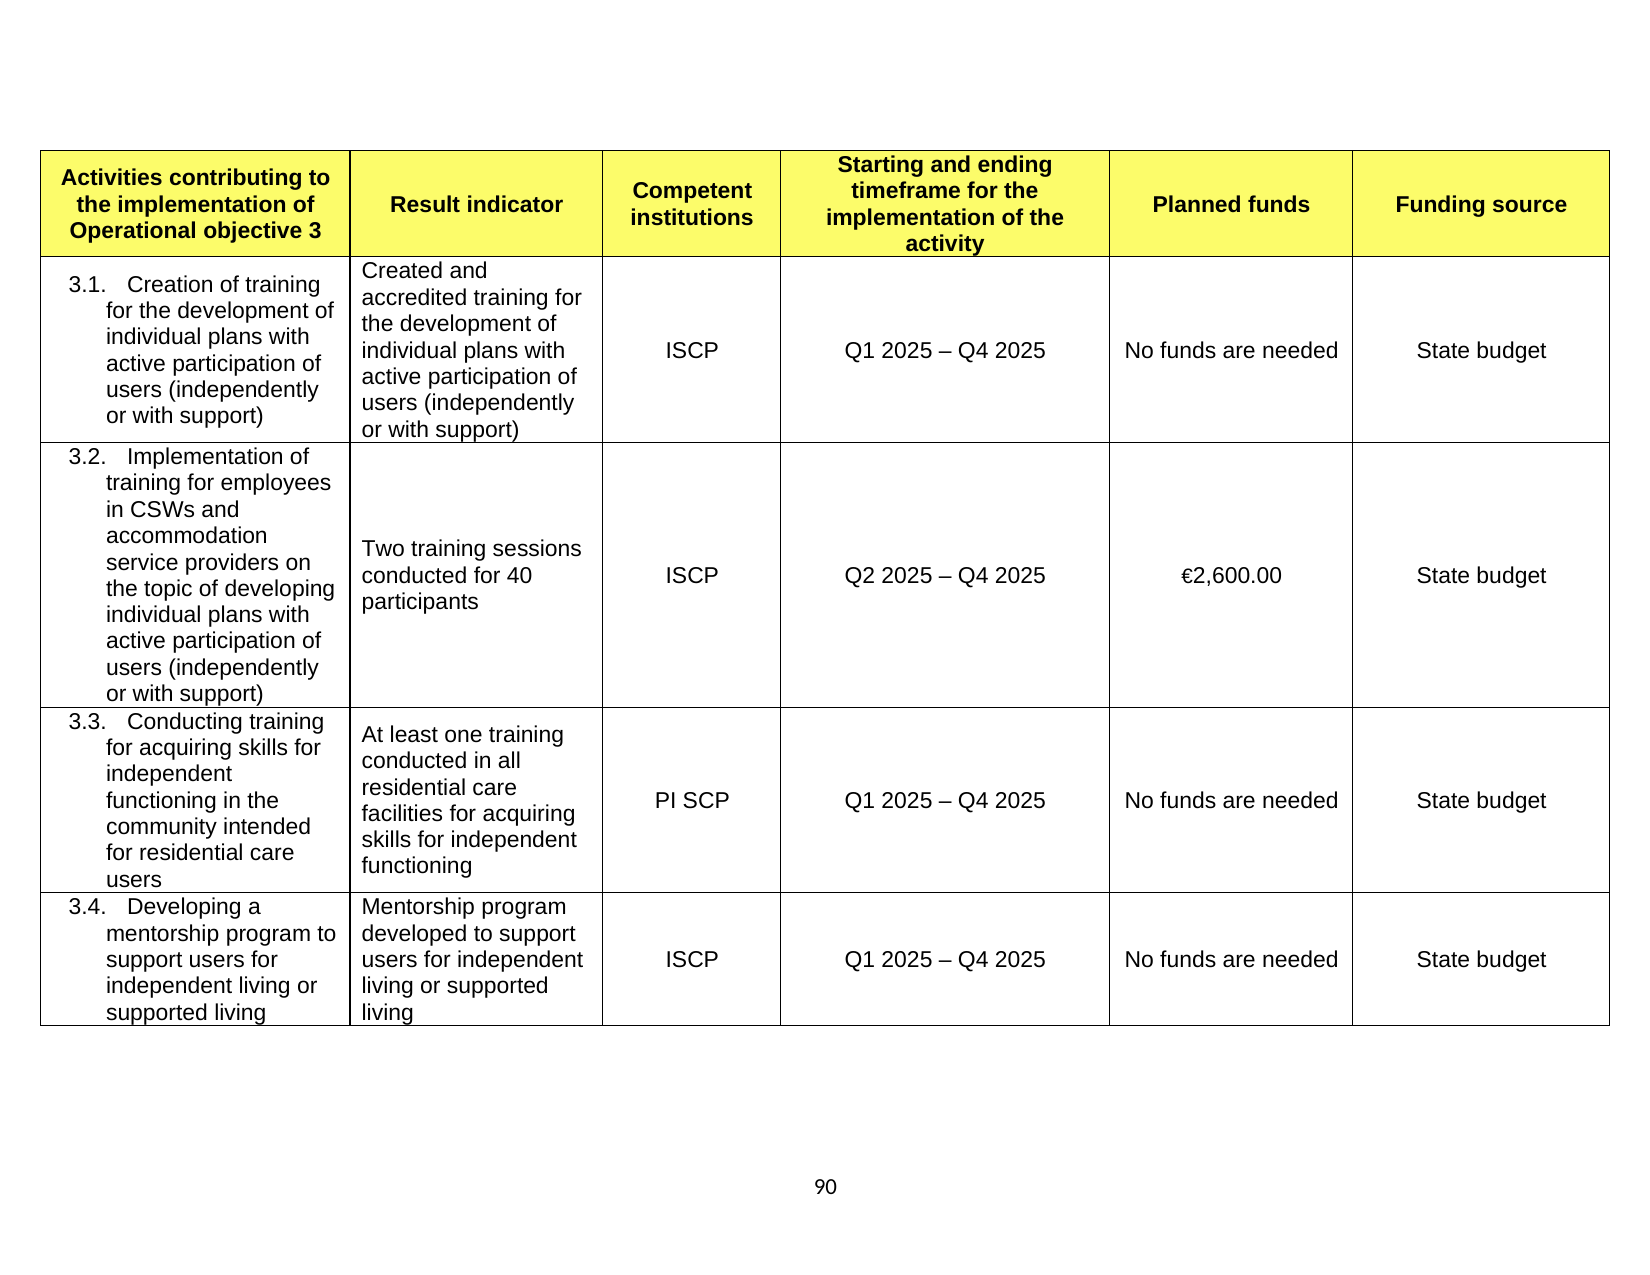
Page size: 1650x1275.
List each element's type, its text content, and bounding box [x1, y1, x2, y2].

table_cell State budget [1353, 708, 1609, 892]
table_cell ISCP [603, 257, 780, 442]
table_cell No funds are needed [1110, 257, 1352, 442]
table_cell Q2 2025 – Q4 2025 [781, 443, 1109, 707]
table_cell €2,600.00 [1110, 443, 1352, 707]
table_cell State budget [1353, 443, 1609, 707]
table_cell State budget [1353, 257, 1609, 442]
table_cell ISCP [603, 443, 780, 707]
table_cell At least one training conducted in all residential care facilities for acquiring skills for independent functioning [351, 708, 602, 892]
table_cell No funds are needed [1110, 708, 1352, 892]
table_cell Implementation of training for employees in CSWs and accommodation service providers on the topic of developing individual plans with active participation of users (independently or with support) [41, 443, 349, 707]
table_cell Result indicator [351, 151, 602, 256]
table_cell Planned funds [1110, 151, 1352, 256]
table_cell Starting and ending timeframe for the implementation of the activity [781, 151, 1109, 256]
table_cell Mentorship program developed to support users for independent living or supported living [351, 893, 602, 1025]
table_cell No funds are needed [1110, 893, 1352, 1025]
table_cell Developing a mentorship program to support users for independent living or supported living [41, 893, 349, 1025]
table_cell Conducting training for acquiring skills for independent functioning in the community intended for residential care users [41, 708, 349, 892]
table_cell State budget [1353, 893, 1609, 1025]
table_cell Funding source [1353, 151, 1609, 256]
table_cell Two training sessions conducted for 40 participants [351, 443, 602, 707]
table_cell Q1 2025 – Q4 2025 [781, 893, 1109, 1025]
table_cell Activities contributing to the implementation of Operational objective 3 [41, 151, 349, 256]
table_cell ISCP [603, 893, 780, 1025]
table_cell PI SCP [603, 708, 780, 892]
table_cell Competent institutions [603, 151, 780, 256]
table_cell Q1 2025 – Q4 2025 [781, 708, 1109, 892]
table_cell Creation of training for the development of individual plans with active participation of users (independently or with support) [41, 257, 349, 442]
table_cell Created and accredited training for the development of individual plans with active participation of users (independently or with support) [351, 257, 602, 442]
table_cell Q1 2025 – Q4 2025 [781, 257, 1109, 442]
